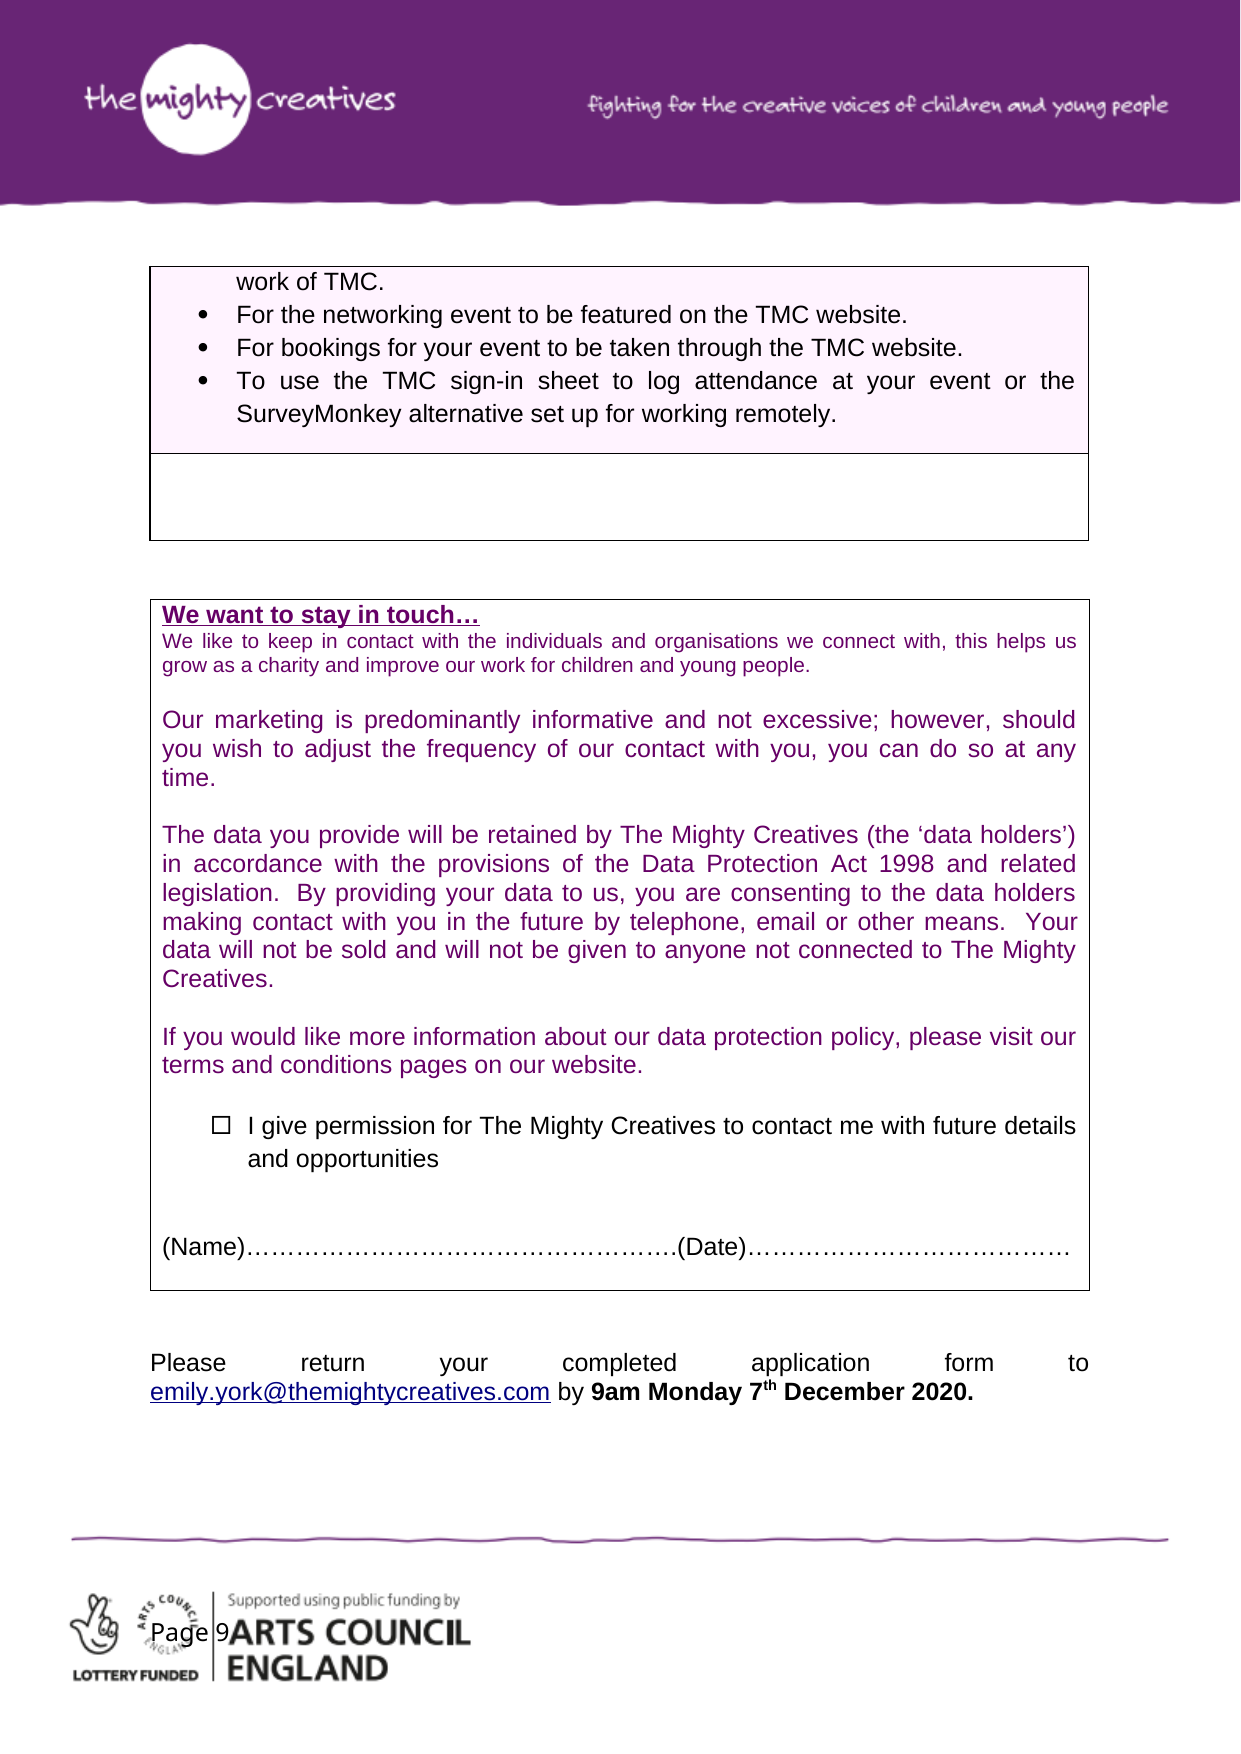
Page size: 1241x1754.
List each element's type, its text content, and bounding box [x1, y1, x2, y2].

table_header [151, 267, 1088, 453]
table_cell [151, 454, 1088, 540]
text Please return your completed application form to emily.york@themightycreatives.com by 9am Monday 7th December 2020. [150, 1348, 1090, 1406]
table_header We want to stay in touch… We like to keep in contact with the individuals and organisations we connect with, this helps us grow as a charity and improve our work for children and young people. Our marketing is predominantly informative and not excessive; however, should you wish to adjust the frequency of our contact with you, you can do so at any time. The data you provide will be retained by The Mighty Creatives (the ‘data holders’) in accordance with the provisions of the Data Protection Act 1998 and related legislation. By providing your data to us, you are consenting to the data holders making contact with you in the future by telephone, email or other means. Your data will not be sold and will not be given to anyone not connected to The Mighty Creatives. If you would like more information about our data protection policy, please visit our terms and conditions pages on our website. I give permission for The Mighty Creatives to contact me with future details and opportunities (Name)…………………………………………….(Date)………………………………… [151, 600, 1089, 1289]
